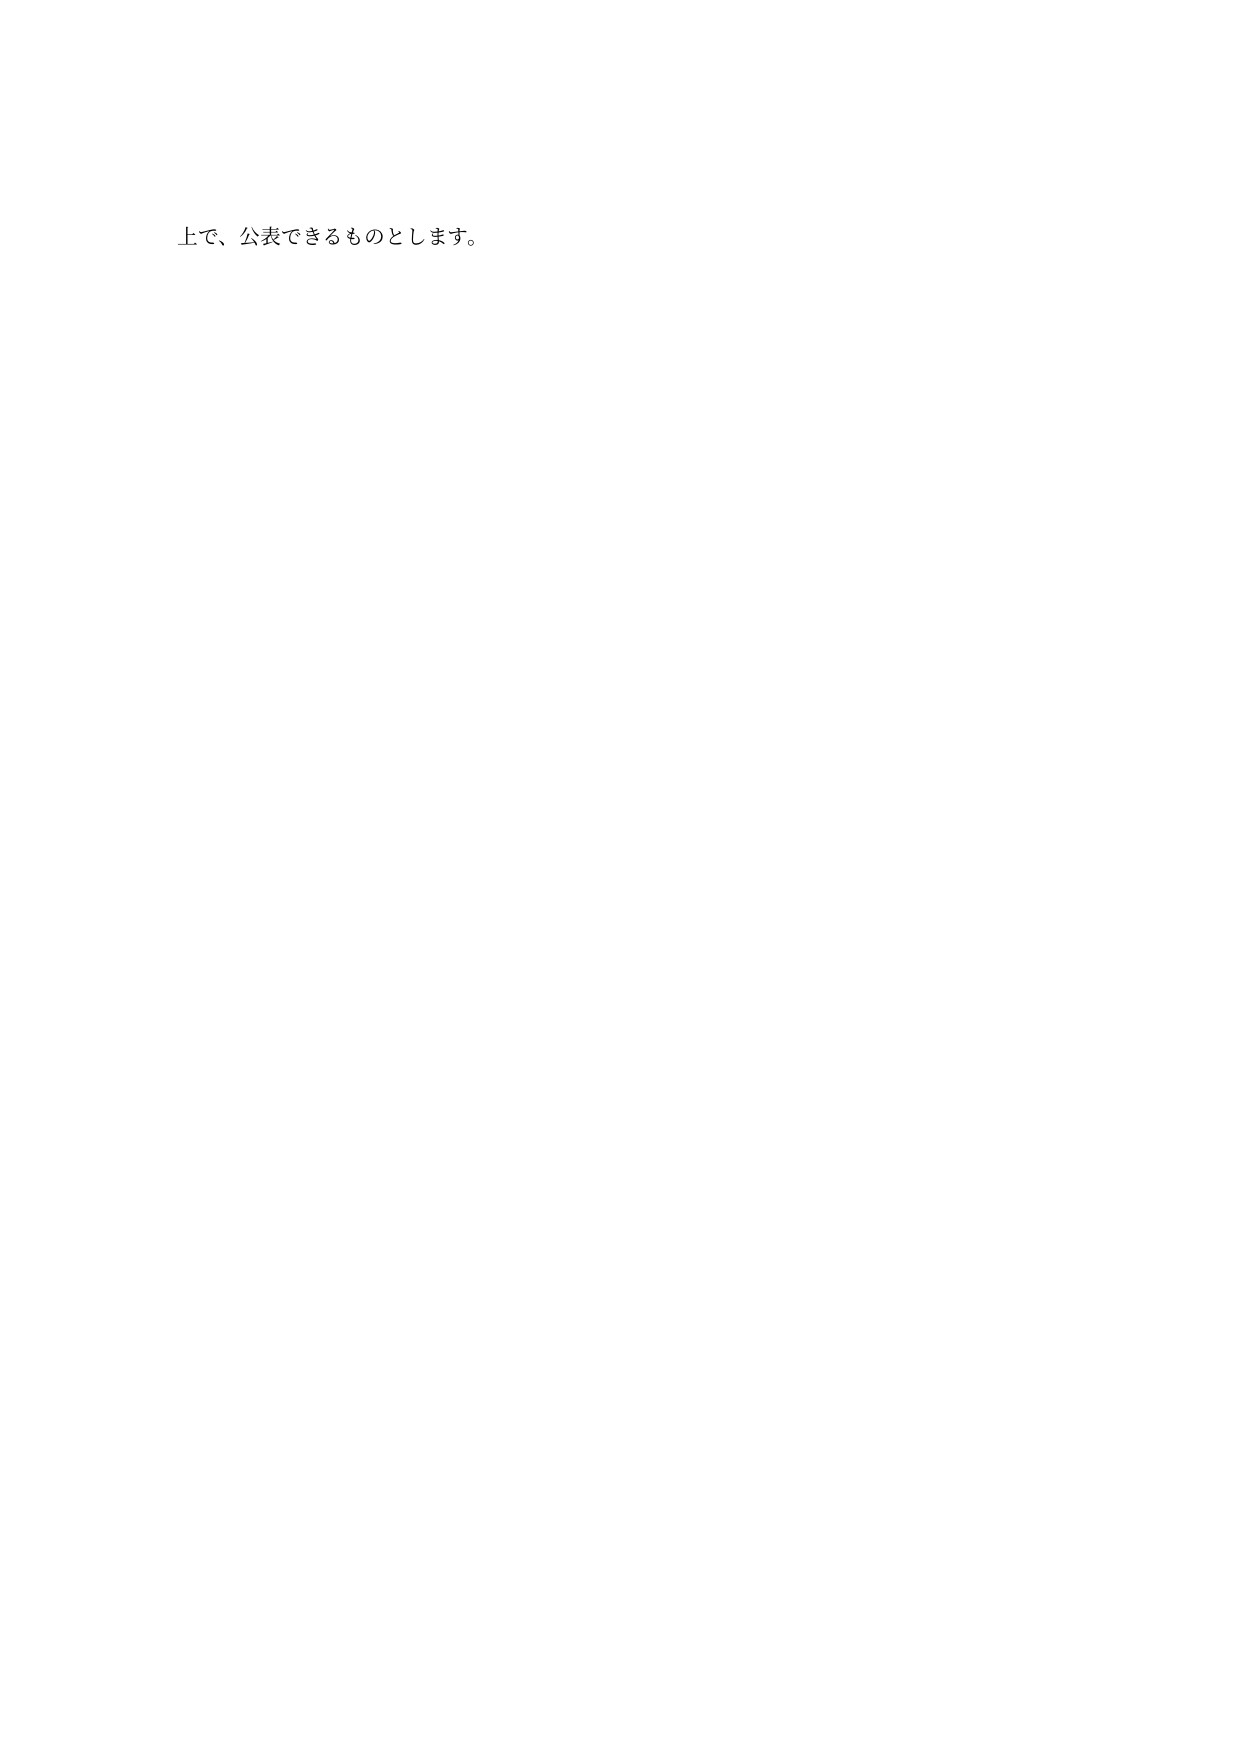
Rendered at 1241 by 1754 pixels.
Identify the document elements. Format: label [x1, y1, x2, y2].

text [177, 217, 1063, 254]
